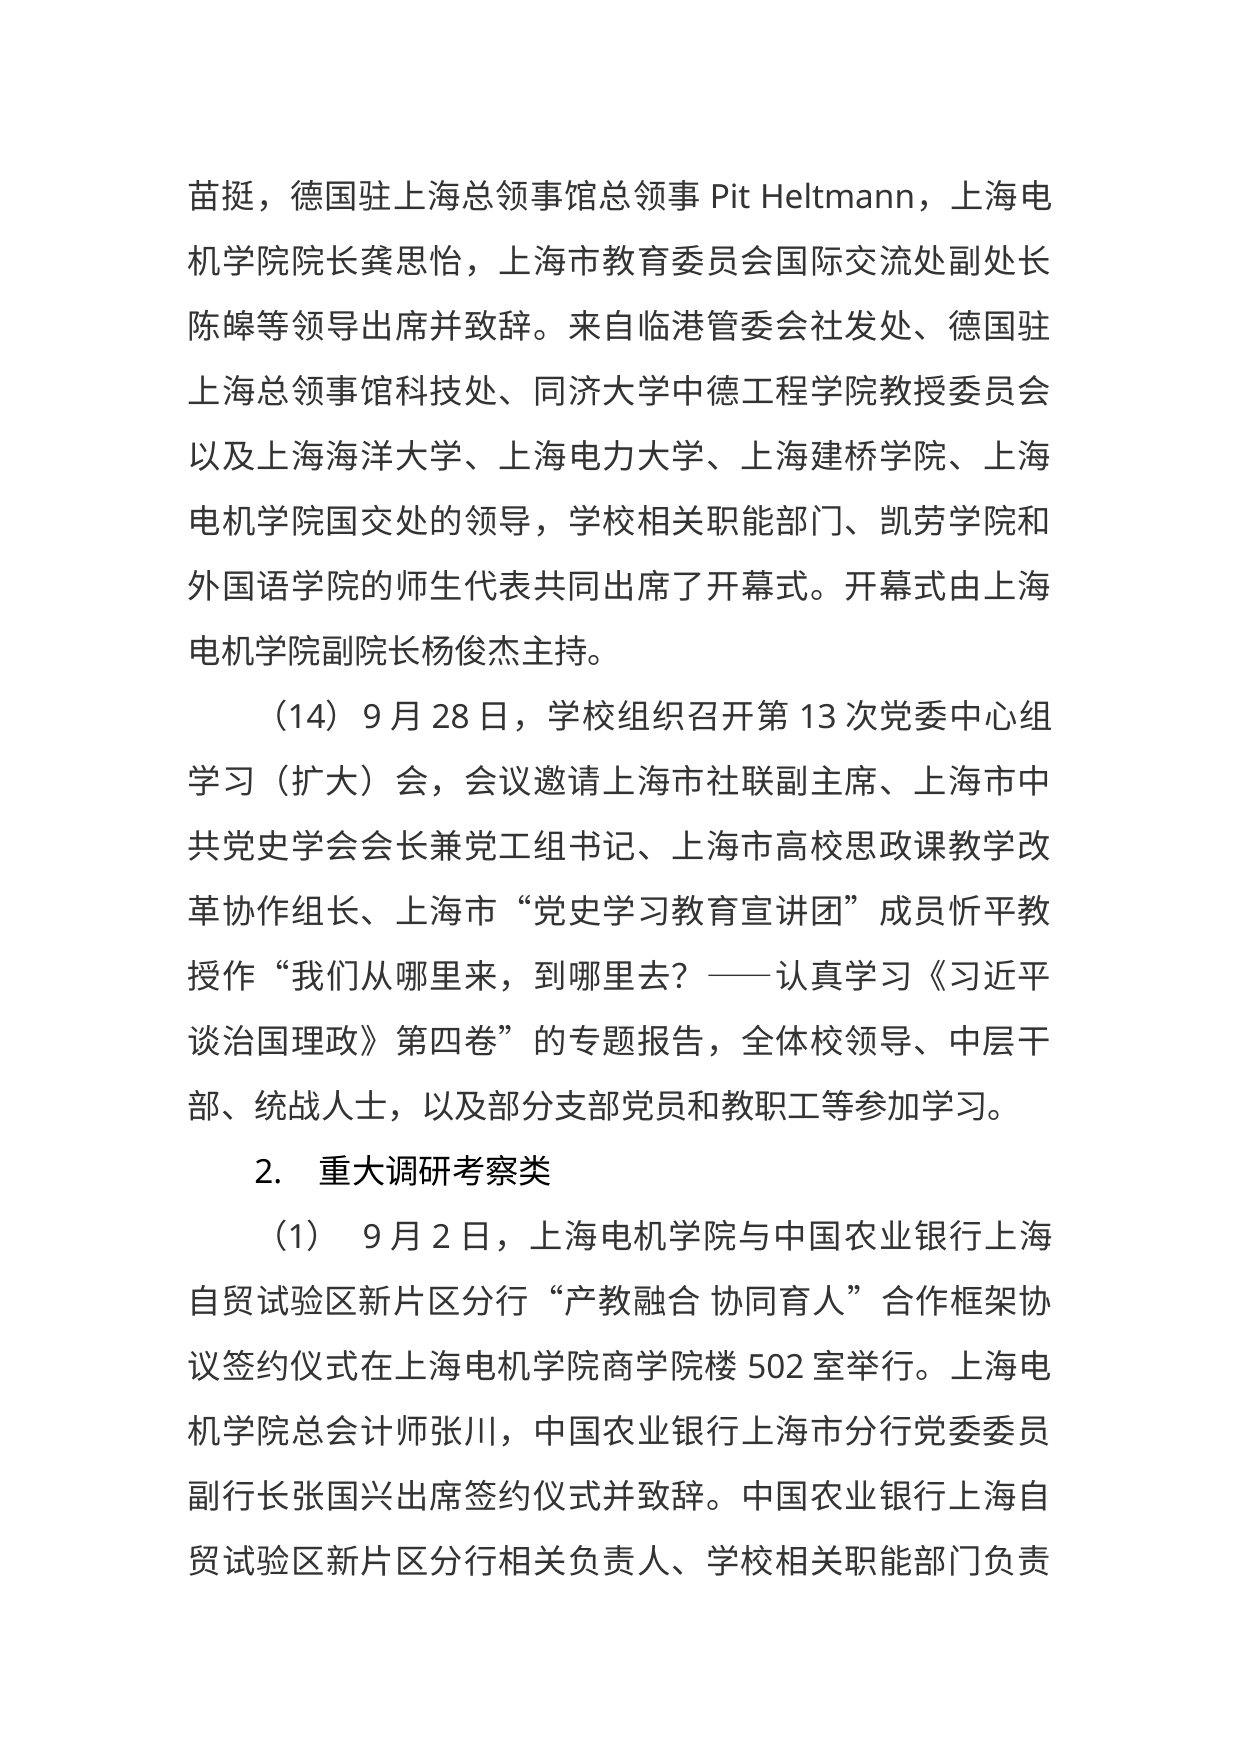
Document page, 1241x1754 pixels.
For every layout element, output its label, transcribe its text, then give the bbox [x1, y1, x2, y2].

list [187, 1202, 1053, 1592]
list 重大调研考察类 [187, 1137, 1053, 1202]
list 9月28日，学校组织召开第13次党委中心组学习（扩大）会，会议邀请上海市社联副主席、上海市中共党史学会会长兼党工组书记、上海市高校思政课教学改革协作组长、上海市“党史学习教育宣讲团”成员忻平教授作“我们从哪里来，到哪里去？——认真学习《习近平谈治国理政》第四卷”的专题报告，全体校领导、中层干部、统战人士，以及部分支部党员和教职工等参加学习。 [187, 682, 1053, 1137]
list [187, 162, 1053, 682]
